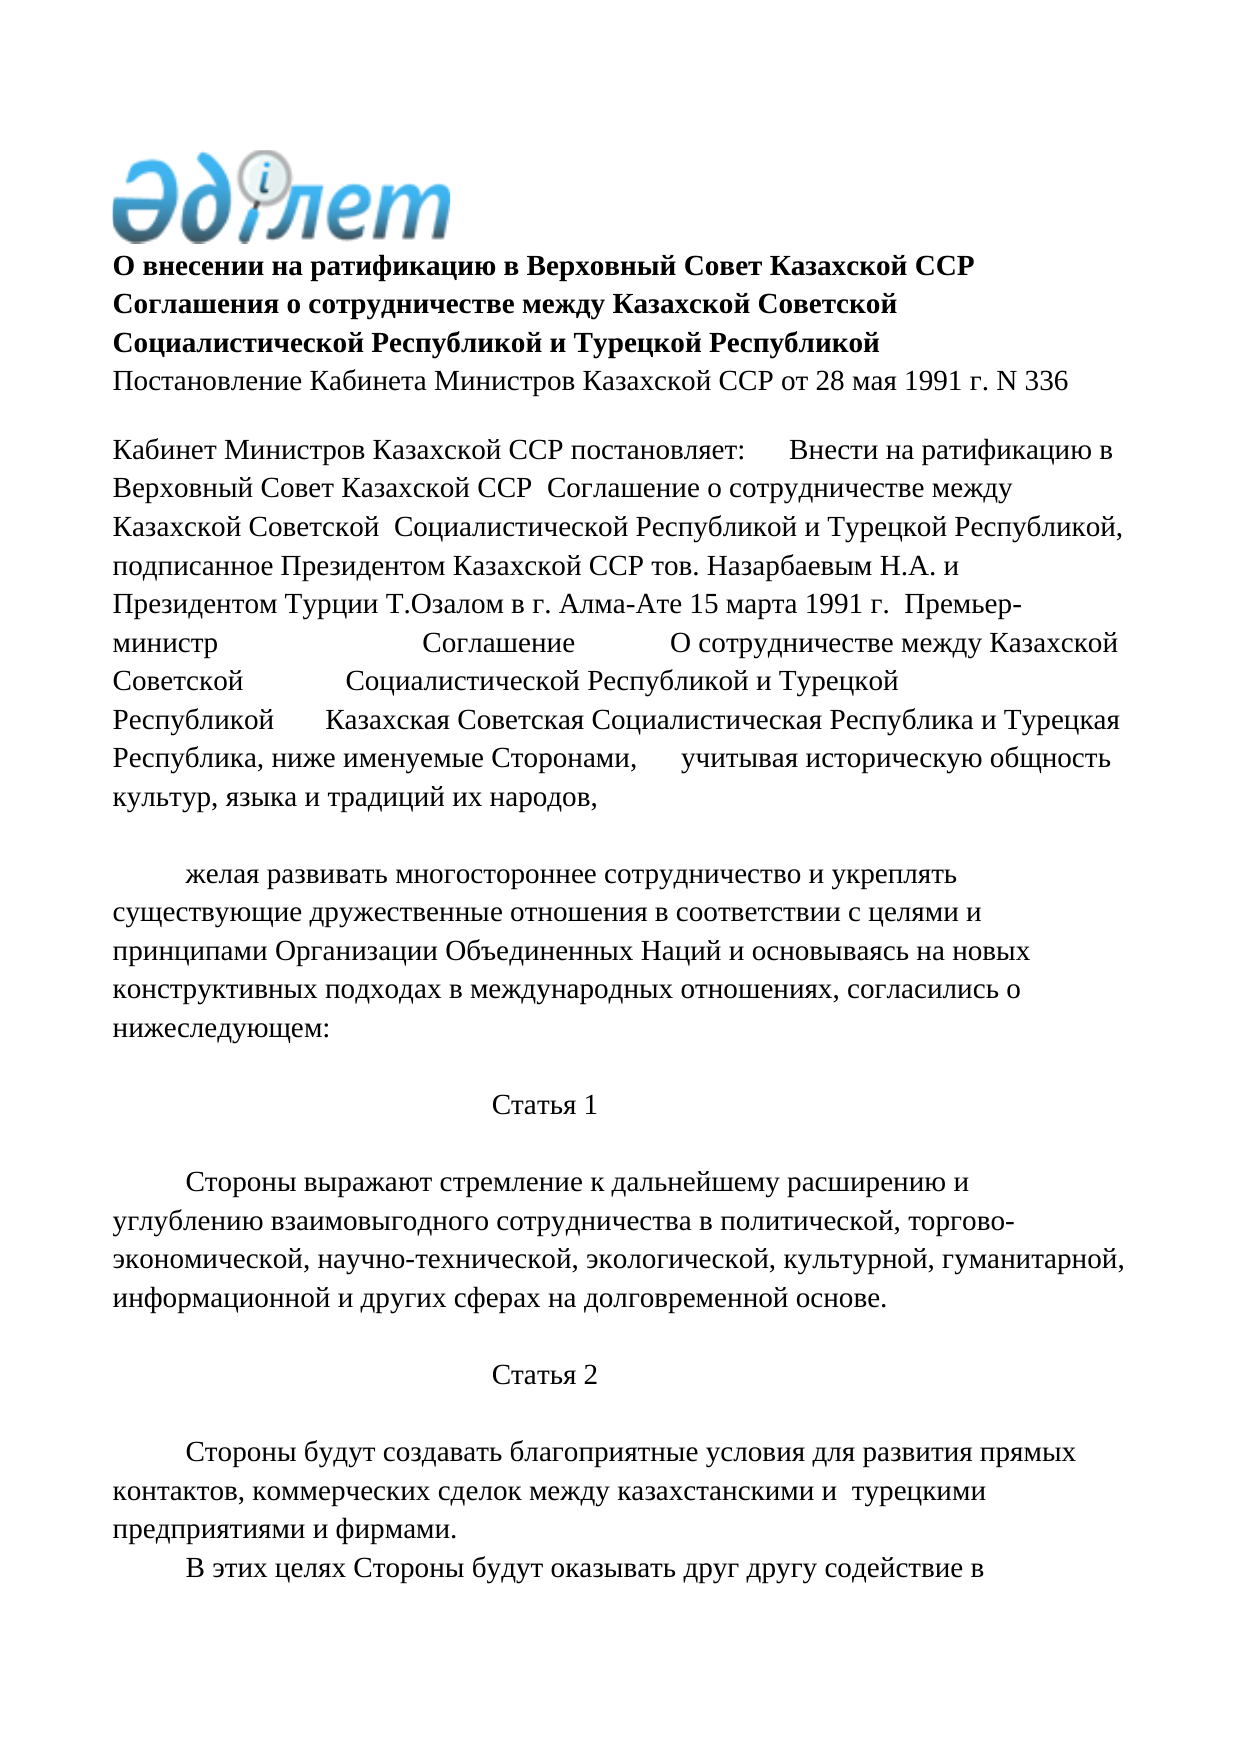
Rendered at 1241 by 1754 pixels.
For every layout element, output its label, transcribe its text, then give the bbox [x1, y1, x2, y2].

text Кабинет Министров Казахской ССР постановляет: Внести на ратификацию в Верховный Совет Казахской ССР Соглашение о сотрудничестве между Казахской Советской Социалистической Республикой и Турецкой Республикой, подписанное Президентом Казахской ССР тов. Назарбаевым Н.А. и Президентом Турции Т.Озалом в г. Алма-Ате 15 марта 1991 г. Премьер-министр Соглашение О сотрудничестве между Казахской Советской Социалистической Республикой и Турецкой Республикой Казахская Советская Социалистическая Республика и Турецкая Республика, ниже именуемые Сторонами, учитывая историческую общность культур, языка и традиций их народов, [112, 432, 1128, 812]
picture [112, 150, 451, 244]
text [112, 817, 1128, 1583]
text Постановление Кабинета Министров Казахской ССР от 28 мая 1991 г. N 336 [112, 363, 1128, 397]
text О внесении на ратификацию в Верховный Совет Казахской ССР Соглашения о сотрудничестве между Казахской Советской Социалистической Республикой и Турецкой Республикой [112, 248, 1128, 358]
